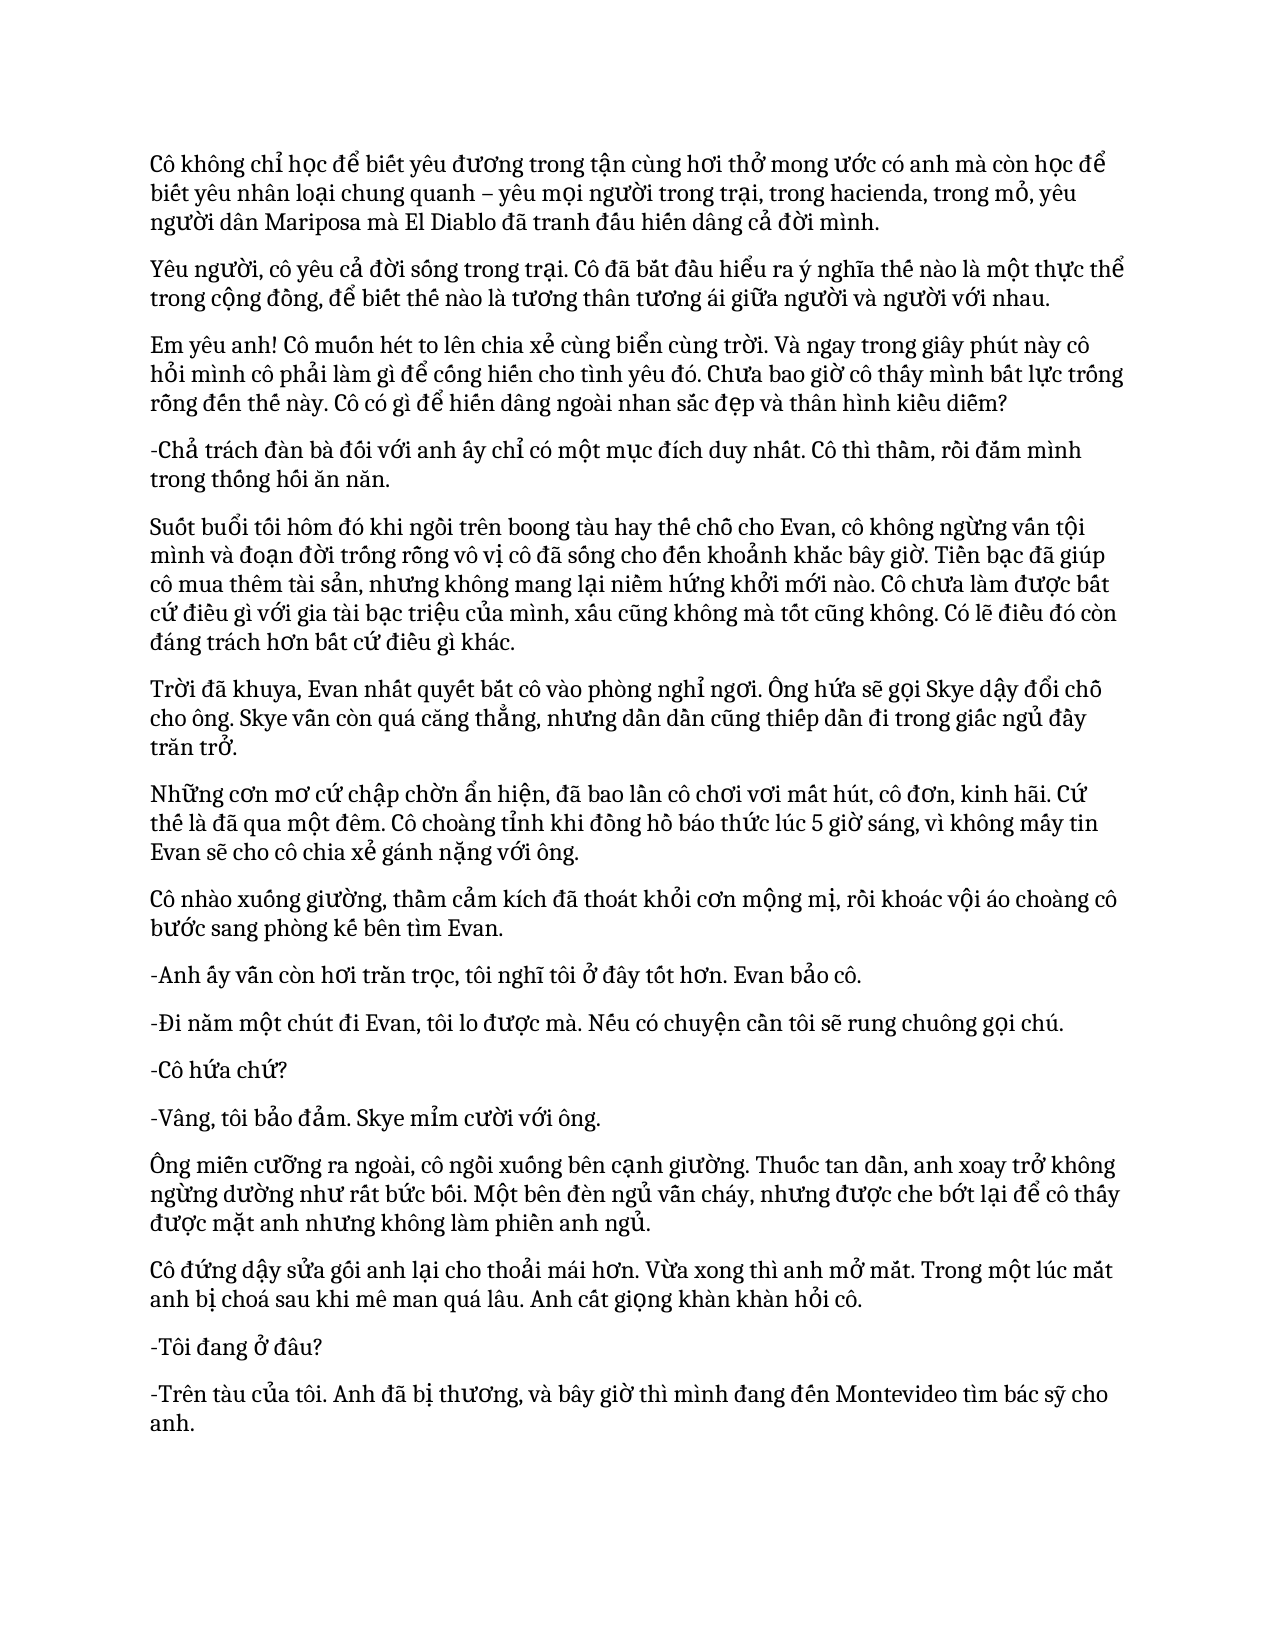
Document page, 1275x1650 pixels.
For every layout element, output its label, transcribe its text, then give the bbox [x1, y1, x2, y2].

text Ông miễn cưỡng ra ngoài, cô ngồi xuống bên cạnh giường. Thuốc tan dần, anh xoay trở không ngừng dường như rất bức bối. Một bên đèn ngủ vẫn cháy, nhưng được che bớt lại để cô thấy được mặt anh nhưng không làm phiền anh ngủ. [150, 1151, 1125, 1237]
text -Chả trách đàn bà đối với anh ấy chỉ có một mục đích duy nhất. Cô thì thầm, rồi đắm mình trong thống hối ăn năn. [150, 436, 1125, 494]
text Cô không chỉ học để biết yêu đương trong tận cùng hơi thở mong ước có anh mà còn học để biết yêu nhân loại chung quanh – yêu mọi người trong trại, trong hacienda, trong mỏ, yêu người dân Mariposa mà El Diablo đã tranh đấu hiến dâng cả đời mình. [150, 150, 1125, 236]
text Yêu người, cô yêu cả đời sống trong trại. Cô đã bắt đầu hiểu ra ý nghĩa thế nào là một thực thể trong cộng đồng, để biết thế nào là tương thân tương ái giữa người và người với nhau. [150, 255, 1125, 312]
text -Cô hứa chứ? [150, 1056, 1125, 1085]
text Suốt buổi tối hôm đó khi ngồi trên boong tàu hay thế chỗ cho Evan, cô không ngừng vấn tội mình và đoạn đời trống rỗng vô vị cô đã sống cho đến khoảnh khắc bây giờ. Tiền bạc đã giúp cô mua thêm tài sản, nhưng không mang lại niềm hứng khởi mới nào. Cô chưa làm được bất cứ điều gì với gia tài bạc triệu của mình, xấu cũng không mà tốt cũng không. Có lẽ điều đó còn đáng trách hơn bất cứ điều gì khác. [150, 512, 1125, 656]
text Những cơn mơ cứ chập chờn ẩn hiện, đã bao lần cô chơi vơi mất hút, cô đơn, kinh hãi. Cứ thế là đã qua một đêm. Cô choàng tỉnh khi đồng hồ báo thức lúc 5 giờ sáng, vì không mấy tin Evan sẽ cho cô chia xẻ gánh nặng với ông. [150, 780, 1125, 866]
text -Đi nằm một chút đi Evan, tôi lo được mà. Nếu có chuyện cần tôi sẽ rung chuông gọi chú. [150, 1009, 1125, 1037]
text Em yêu anh! Cô muốn hét to lên chia xẻ cùng biển cùng trời. Và ngay trong giây phút này cô hỏi mình cô phải làm gì để cống hiến cho tình yêu đó. Chưa bao giờ cô thấy mình bất lực trống rỗng đến thế này. Cô có gì để hiến dâng ngoài nhan sắc đẹp và thân hình kiều diễm? [150, 331, 1125, 417]
text -Vâng, tôi bảo đảm. Skye mỉm cười với ông. [150, 1104, 1125, 1132]
text Cô nhào xuống giường, thầm cảm kích đã thoát khỏi cơn mộng mị, rồi khoác vội áo choàng cô bước sang phòng kế bên tìm Evan. [150, 885, 1125, 942]
text Cô đứng dậy sửa gối anh lại cho thoải mái hơn. Vừa xong thì anh mở mắt. Trong một lúc mắt anh bị choá sau khi mê man quá lâu. Anh cất giọng khàn khàn hỏi cô. [150, 1256, 1125, 1314]
text -Anh ấy vẫn còn hơi trằn trọc, tôi nghĩ tôi ở đây tốt hơn. Evan bảo cô. [150, 961, 1125, 990]
text -Trên tàu của tôi. Anh đã bị thương, và bây giờ thì mình đang đến Montevideo tìm bác sỹ cho anh. [150, 1380, 1125, 1437]
text -Tôi đang ở đâu? [150, 1332, 1125, 1361]
text Trời đã khuya, Evan nhất quyết bắt cô vào phòng nghỉ ngơi. Ông hứa sẽ gọi Skye dậy đổi chỗ cho ông. Skye vẫn còn quá căng thẳng, nhưng dần dần cũng thiếp dần đi trong giấc ngủ đầy trăn trở. [150, 675, 1125, 761]
